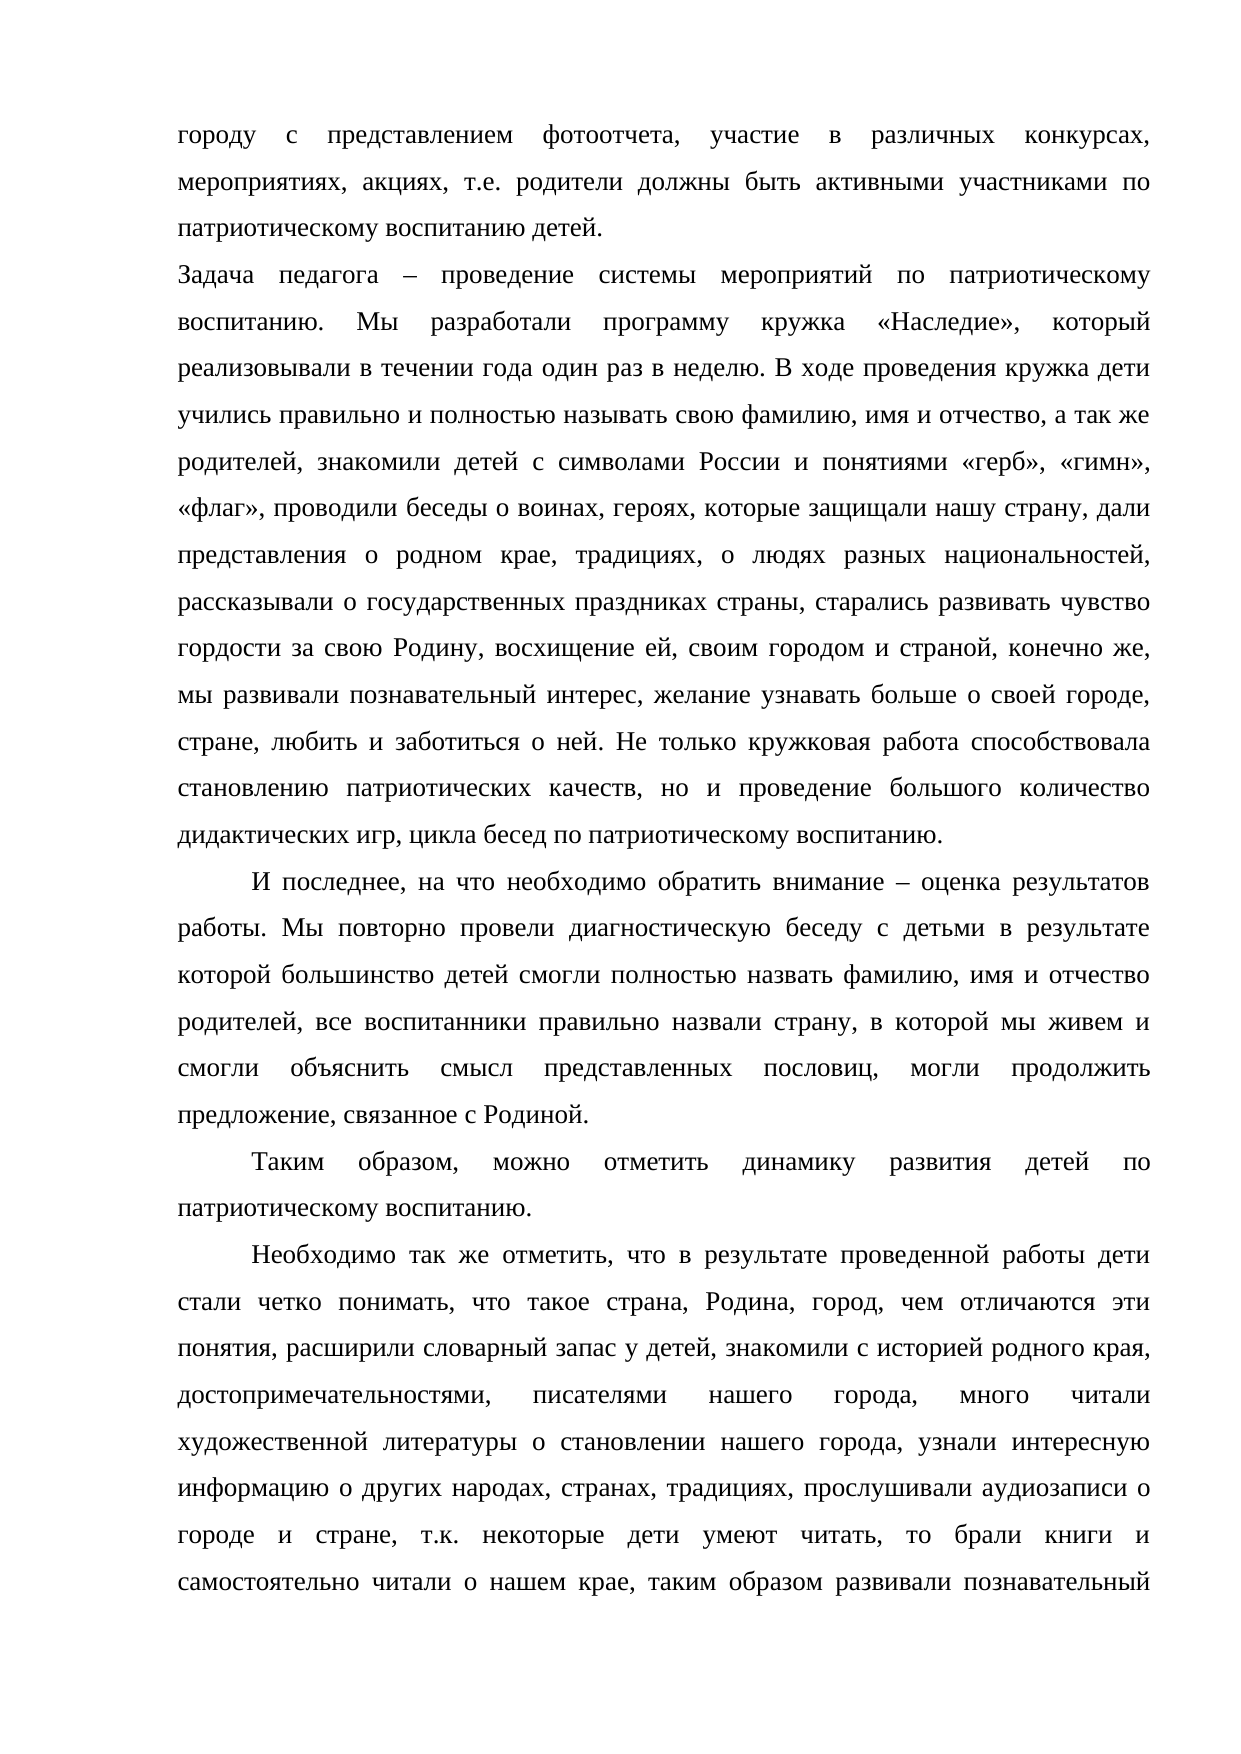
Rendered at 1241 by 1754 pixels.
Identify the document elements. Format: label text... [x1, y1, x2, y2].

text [177, 118, 1152, 243]
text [177, 1238, 1152, 1596]
text Задача педагога – проведение системы мероприятий по патриотическому воспитанию. Мы разработали программу кружка «Наследие», который реализовывали в течении года один раз в неделю. В ходе проведения кружка дети учились правильно и полностью называть свою фамилию, имя и отчество, а так же родителей, знакомили детей с символами России и понятиями «герб», «гимн», «флаг», проводили беседы о воинах, героях, которые защищали нашу страну, дали представления о родном крае, традициях, о людях разных национальностей, рассказывали о государственных праздниках страны, старались развивать чувство гордости за свою Родину, восхищение ей, своим городом и страной, конечно же, мы развивали познавательный интерес, желание узнавать больше о своей городе, стране, любить и заботиться о ней. Не только кружковая работа способствовала становлению патриотических качеств, но и проведение большого количество дидактических игр, цикла бесед по патриотическому воспитанию. [177, 258, 1152, 849]
text И последнее, на что необходимо обратить внимание – оценка результатов работы. Мы повторно провели диагностическую беседу с детьми в результате которой большинство детей смогли полностью назвать фамилию, имя и отчество родителей, все воспитанники правильно назвали страну, в которой мы живем и смогли объяснить смысл представленных пословиц, могли продолжить предложение, связанное с Родиной. [177, 865, 1152, 1129]
text Таким образом, можно отметить динамику развития детей по патриотическому воспитанию. [177, 1145, 1152, 1223]
